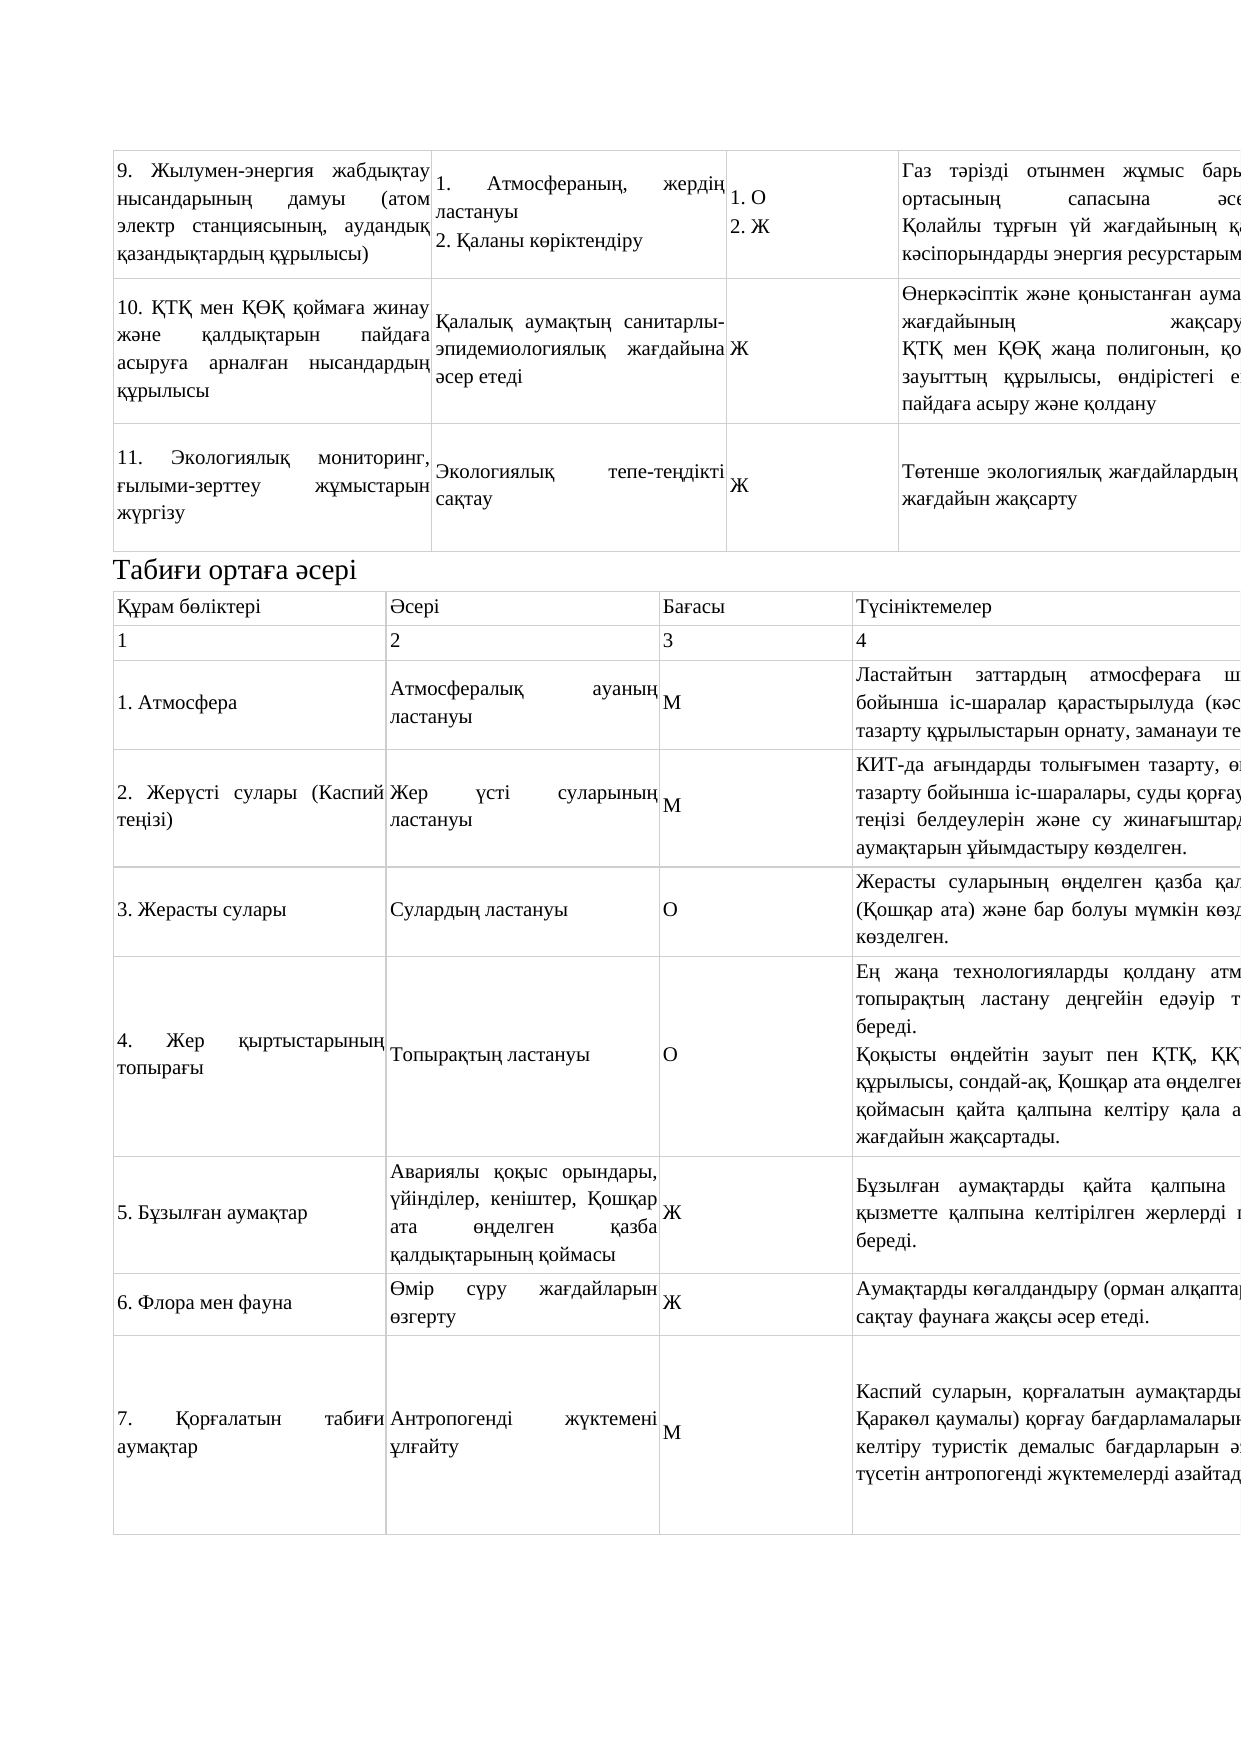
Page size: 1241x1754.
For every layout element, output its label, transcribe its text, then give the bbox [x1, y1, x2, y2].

table_cell Атмосфералық ауаның ластануы [387, 661, 659, 749]
table_cell Экологиялық тепе-теңдікті сақтау [432, 424, 726, 551]
table_cell Ж [727, 424, 898, 551]
table_cell 4. Жер қыртыстарының топырағы [114, 957, 385, 1156]
table_cell Авариялы қоқыс орындары, үйінділер, кеніштер, Қошқар ата өңделген қазба қалдықтарының қоймасы [387, 1157, 659, 1273]
table_cell 4 [853, 626, 1240, 659]
table_cell М [660, 750, 852, 866]
table_cell М [660, 661, 852, 749]
table_header Әсері [387, 592, 659, 625]
table_cell М [660, 1336, 852, 1533]
table_cell Жер үсті суларының ластануы [387, 750, 659, 866]
table_cell 11. Экологиялық мониторинг, ғылыми-зерттеу жұмыстарын жүргізу [114, 424, 431, 551]
table_cell 3 [660, 626, 852, 659]
table_cell 6. Флора мен фауна [114, 1274, 385, 1335]
table_cell Өнеркәсіптік және қоныстанған аумақтардың санитарлы жағдайының жақсаруы. ҚТҚ мен ҚӨҚ жаңа полигонын, қоқыстарды өңдейтін зауыттың құрылысы, өндірістегі екінші ресурстарды пайдаға асыру және қолдану [899, 279, 1240, 423]
table_cell О [660, 868, 852, 956]
table_cell 2 [387, 626, 659, 659]
table_cell Сулардың ластануы [387, 868, 659, 956]
table_cell Қалалық аумақтың санитарлы- эпидемиологиялық жағдайына әсер етеді [432, 279, 726, 423]
table_cell Ластайтын заттардың атмосфераға шығарылуын қысқарту бойынша іс-шаралар қарастырылуда (кәсіпорындарды жаңарту, тазарту құрылыстарын орнату, заманауи технологияларды енгізу) [853, 661, 1240, 749]
table_cell Төтенше экологиялық жағдайлардың алдын алу, табиғат жағдайын жақсарту [899, 424, 1240, 551]
table_cell Жерасты суларының өңделген қазба қалдықтарының қоймасы (Қошқар ата) және бар болуы мүмкін көздерін жою іс-шаралары көзделген. [853, 868, 1240, 956]
table_cell 1 [114, 626, 385, 659]
table_header Түсініктемелер [853, 592, 1240, 625]
table_cell Бұзылған аумақтарды қайта қалпына келтіру шаруашылық қызметте қалпына келтірілген жерлерді пайдалануға мүмкіндік береді. [853, 1157, 1240, 1273]
table_cell Антропогенді жүктемені ұлғайту [387, 1336, 659, 1533]
table_cell Өмір сүру жағдайларын өзгерту [387, 1274, 659, 1335]
table_cell Ж [660, 1274, 852, 1335]
table_cell 1. О 2. Ж [727, 151, 898, 278]
table_cell Каспий суларын, қорғалатын аумақтарды (Ботаникалық саябақ, Қаракөл қаумалы) қорғау бағдарламаларын әзірлеу және қалпына келтіру туристік демалыс бағдарларын әзірлеу осы аумақтарға түсетін антропогенді жүктемелерді азайтады. [853, 1336, 1240, 1533]
table_cell 2. Жерүсті сулары (Каспий теңізі) [114, 750, 385, 866]
table_cell Ең жаңа технологияларды қолдану атмосфераның, сондай-ақ топырақтың ластану деңгейін едәуір төмендетуге мүмкіндік береді. Қоқысты өңдейтін зауыт пен ҚТҚ, ҚҚҰ жаңа полигонының құрылысы, сондай-ақ, Қошқар ата өңделген қазба қалдықтарының қоймасын қайта қалпына келтіру қала аумағының санитарлық жағдайын жақсартады. [853, 957, 1240, 1156]
table_cell 1. Атмосфераның, жердің ластануы 2. Қаланы көріктендіру [432, 151, 726, 278]
table_cell 10. ҚТҚ мен ҚӨҚ қоймаға жинау және қалдықтарын пайдаға асыруға арналған нысандардың құрылысы [114, 279, 431, 423]
table_cell 3. Жерасты сулары [114, 868, 385, 956]
table_cell Ж [660, 1157, 852, 1273]
text Табиғи ортаға әсері [112, 552, 1128, 586]
table_header Бағасы [660, 592, 852, 625]
table_cell 9. Жылумен-энергия жабдықтау нысандарының дамуы (атом электр станциясының, аудандық қазандықтардың құрылысы) [114, 151, 431, 278]
table_cell Газ тәрізді отынмен жұмыс барысында өмір сүру ортасының сапасына әсері болмашы. Қолайлы тұрғын үй жағдайының қалыптасуына әсері, кәсіпорындарды энергия ресурстарымен қамтамасыз ету [899, 151, 1240, 278]
table_cell Топырақтың ластануы [387, 957, 659, 1156]
table_cell 5. Бұзылған аумақтар [114, 1157, 385, 1273]
table_cell Ж [727, 279, 898, 423]
table_cell Аумақтарды көгалдандыру (орман алқаптары), табиғи кешендерді сақтау фаунаға жақсы әсер етеді. [853, 1274, 1240, 1335]
table_cell О [660, 957, 852, 1156]
table_header Құрам бөліктері [114, 592, 385, 625]
table_cell 7. Қорғалатын табиғи аумақтар [114, 1336, 385, 1533]
table_cell 1. Атмосфера [114, 661, 385, 749]
table_cell КИТ-да ағындарды толығымен тазарту, өнеркәсіптің ағындарын тазарту бойынша іс-шаралары, суды қорғау аймағын және Каспий теңізі белдеулерін және су жинағыштарды санитарлық қорғау аумақтарын ұйымдастыру көзделген. [853, 750, 1240, 866]
